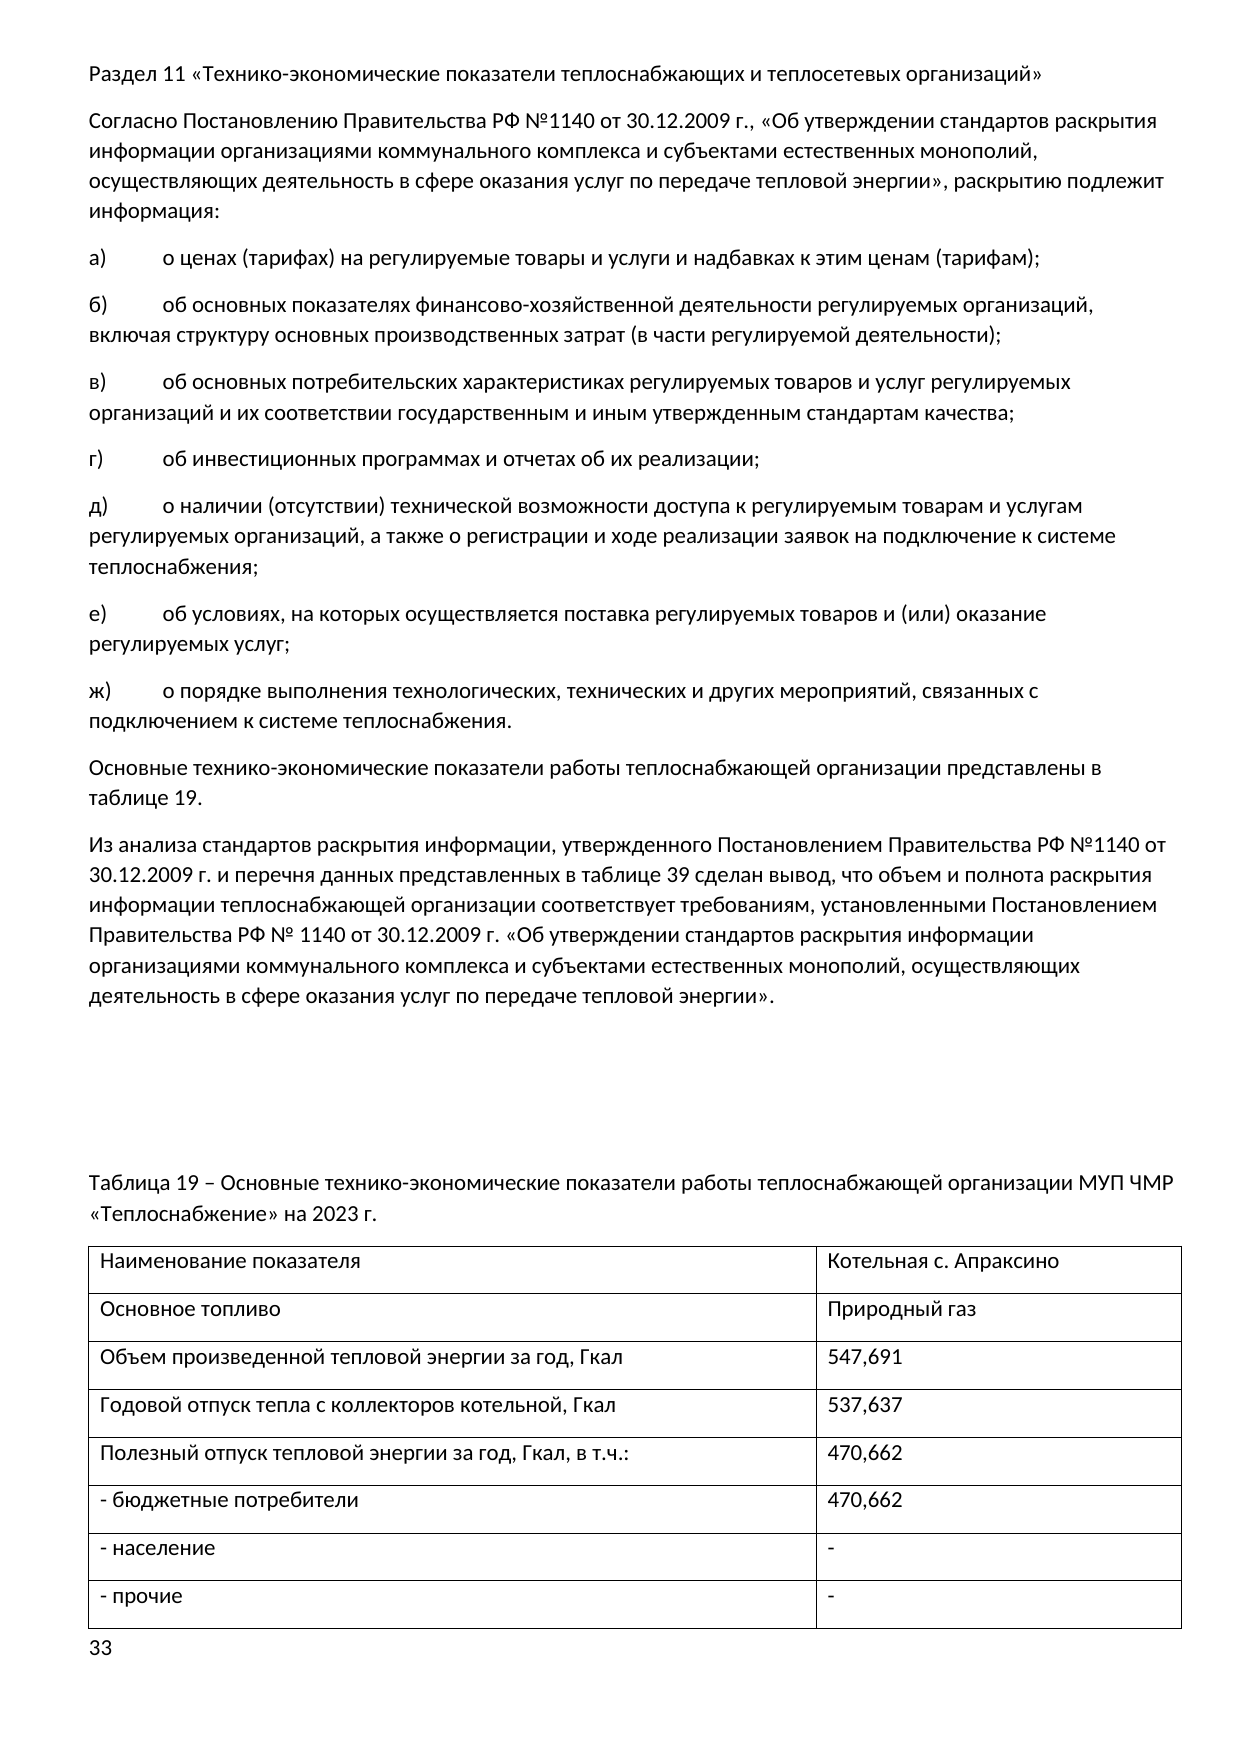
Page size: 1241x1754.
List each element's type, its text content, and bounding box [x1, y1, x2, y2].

table_cell 547,691 [817, 1342, 1181, 1389]
table_cell Основное топливо [89, 1294, 816, 1341]
table_cell 470,662 [817, 1438, 1181, 1484]
table_cell - прочие [89, 1581, 816, 1628]
table_header Котельная с. Апраксино [817, 1247, 1181, 1293]
text Согласно Постановлению Правительства РФ №1140 от 30.12.2009 г., «Об утверждении стандартов раскрытия информации организациями коммунального комплекса и субъектами естественных монополий, осуществляющих деятельность в сфере оказания услуг по передаче тепловой энергии», раскрытию подлежит информация: [89, 106, 1181, 224]
text д) о наличии (отсутствии) технической возможности доступа к регулируемым товарам и услугам регулируемых организаций, а также о регистрации и ходе реализации заявок на подключение к системе теплоснабжения; [89, 491, 1181, 580]
text г) об инвестиционных программах и отчетах об их реализации; [89, 444, 1181, 472]
table_cell - население [89, 1534, 816, 1580]
table_cell Природный газ [817, 1294, 1181, 1341]
table_cell Годовой отпуск тепла c коллекторов котельной, Гкал [89, 1390, 816, 1437]
text а) о ценах (тарифах) на регулируемые товары и услуги и надбавках к этим ценам (тарифам); [89, 243, 1181, 271]
table_cell Полезный отпуск тепловой энергии за год, Гкал, в т.ч.: [89, 1438, 816, 1484]
text Основные технико-экономические показатели работы теплоснабжающей организации представлены в таблице 19. [89, 753, 1181, 811]
text Таблица 19 – Основные технико-экономические показатели работы теплоснабжающей организации МУП ЧМР «Теплоснабжение» на 2023 г. [89, 1168, 1181, 1227]
text Из анализа стандартов раскрытия информации, утвержденного Постановлением Правительства РФ №1140 от 30.12.2009 г. и перечня данных представленных в таблице 39 сделан вывод, что объем и полнота раскрытия информации теплоснабжающей организации соответствует требованиям, установленными Постановлением Правительства РФ № 1140 от 30.12.2009 г. «Об утверждении стандартов раскрытия информации организациями коммунального комплекса и субъектами естественных монополий, осуществляющих деятельность в сфере оказания услуг по передаче тепловой энергии». [89, 830, 1181, 1009]
text ж) о порядке выполнения технологических, технических и других мероприятий, связанных с подключением к системе теплоснабжения. [89, 676, 1181, 734]
table_cell - [817, 1534, 1181, 1580]
text е) об условиях, на которых осуществляется поставка регулируемых товаров и (или) оказание регулируемых услуг; [89, 599, 1181, 657]
table_cell Объем произведенной тепловой энергии за год, Гкал [89, 1342, 816, 1389]
table_cell - [817, 1581, 1181, 1628]
table_cell 470,662 [817, 1486, 1181, 1532]
text б) об основных показателях финансово-хозяйственной деятельности регулируемых организаций, включая структуру основных производственных затрат (в части регулируемой деятельности); [89, 290, 1181, 348]
table_cell - бюджетные потребители [89, 1486, 816, 1532]
table_header Наименование показателя [89, 1247, 816, 1293]
text в) об основных потребительских характеристиках регулируемых товаров и услуг регулируемых организаций и их соответствии государственным и иным утвержденным стандартам качества; [89, 367, 1181, 426]
table_cell 537,637 [817, 1390, 1181, 1437]
text Раздел 11 «Технико-экономические показатели теплоснабжающих и теплосетевых организаций» [89, 59, 1181, 87]
